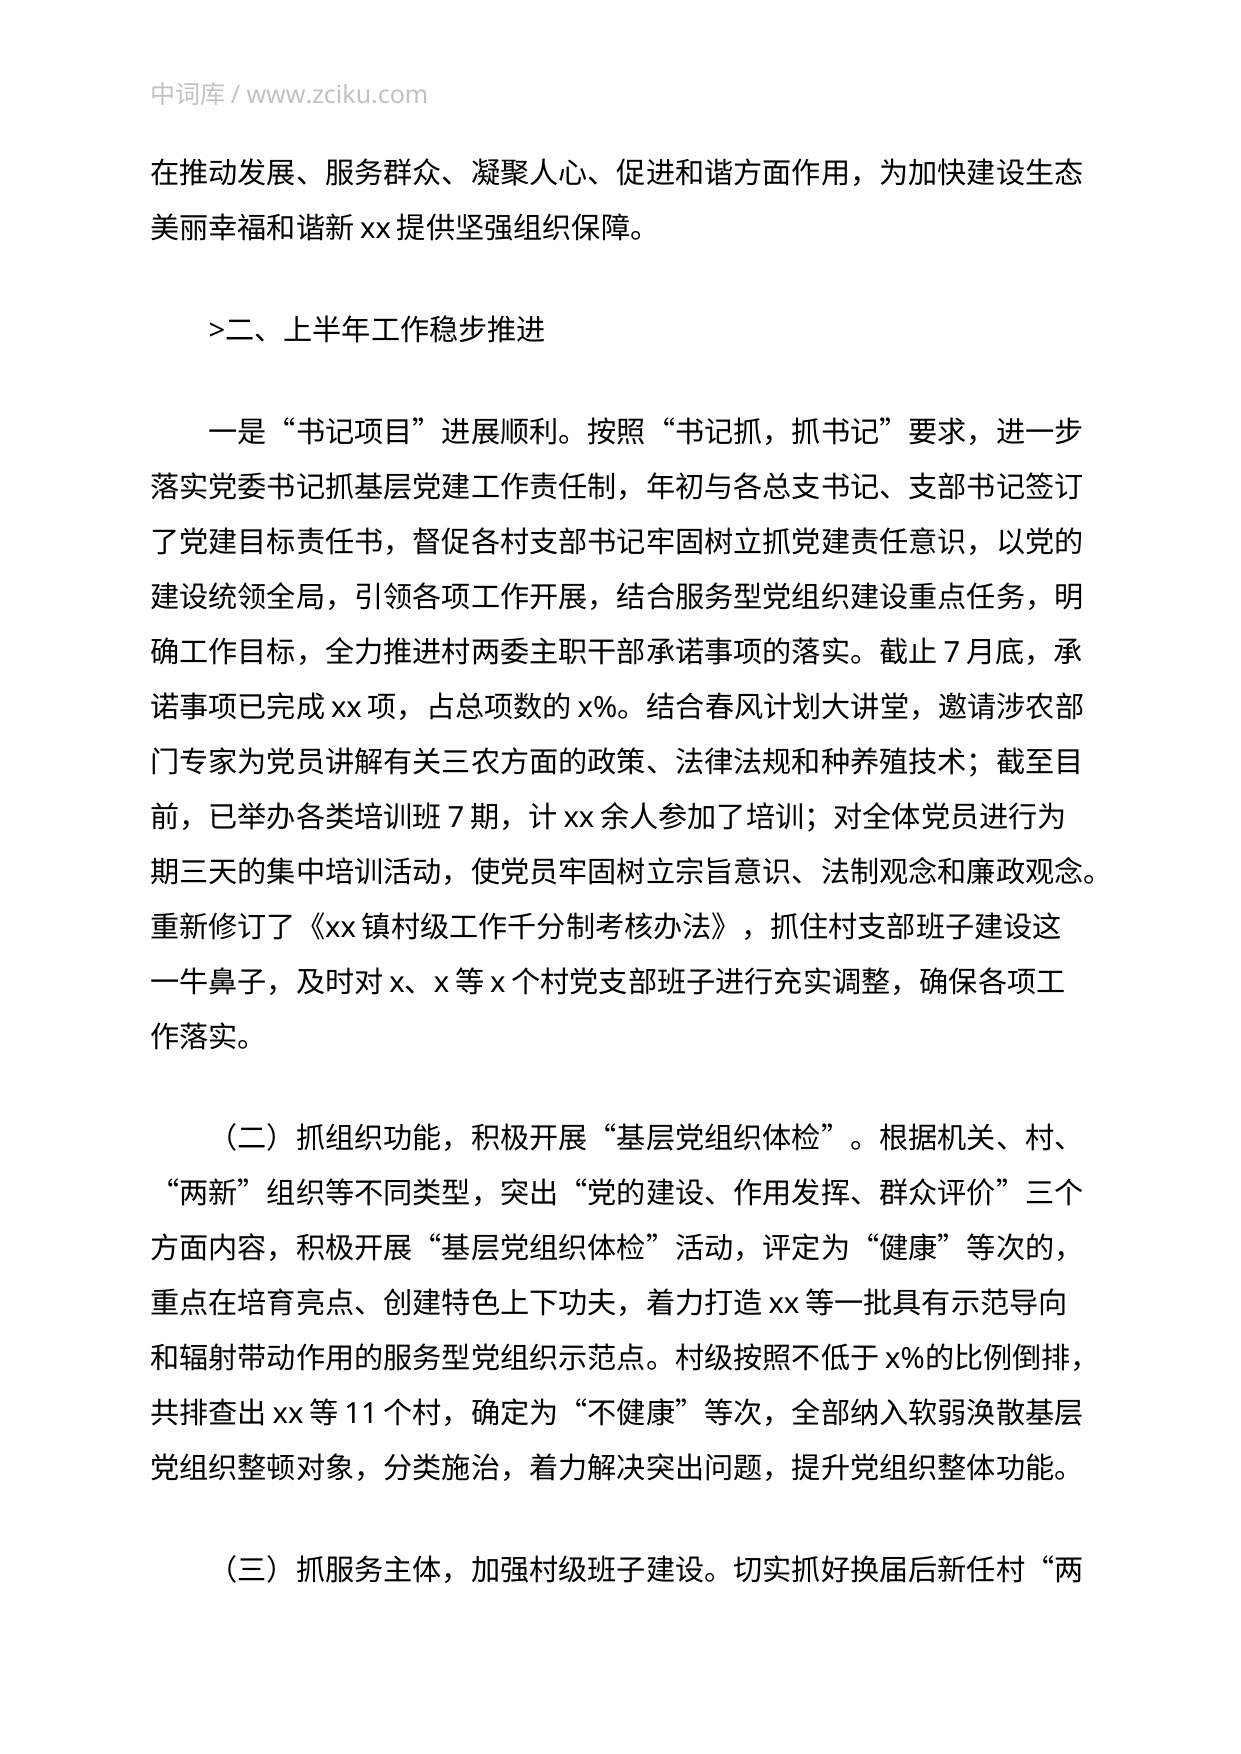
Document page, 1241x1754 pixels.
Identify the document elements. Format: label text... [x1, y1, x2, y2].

text （二）抓组织功能，积极开展“基层党组织体检”。根据机关、村、“两新”组织等不同类型，突出“党的建设、作用发挥、群众评价”三个方面内容，积极开展“基层党组织体检”活动，评定为“健康”等次的，重点在培育亮点、创建特色上下功夫，着力打造xx等一批具有示范导向和辐射带动作用的服务型党组织示范点。村级按照不低于x%的比例倒排，共排查出xx等11个村，确定为“不健康”等次，全部纳入软弱涣散基层党组织整顿对象，分类施治，着力解决突出问题，提升党组织整体功能。 [150, 1115, 1090, 1487]
text 一是“书记项目”进展顺利。按照“书记抓，抓书记”要求，进一步落实党委书记抓基层党建工作责任制，年初与各总支书记、支部书记签订了党建目标责任书，督促各村支部书记牢固树立抓党建责任意识，以党的建设统领全局，引领各项工作开展，结合服务型党组织建设重点任务，明确工作目标，全力推进村两委主职干部承诺事项的落实。截止7月底，承诺事项已完成xx项，占总项数的x%。结合春风计划大讲堂，邀请涉农部门专家为党员讲解有关三农方面的政策、法律法规和种养殖技术；截至目前，已举办各类培训班7期，计xx余人参加了培训；对全体党员进行为期三天的集中培训活动，使党员牢固树立宗旨意识、法制观念和廉政观念。重新修订了《xx镇村级工作千分制考核办法》，抓住村支部班子建设这一牛鼻子，及时对x、x等x个村党支部班子进行充实调整，确保各项工作落实。 [150, 409, 1090, 1056]
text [150, 150, 1090, 247]
text >二、上半年工作稳步推进 [150, 307, 1090, 349]
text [150, 1546, 1090, 1589]
